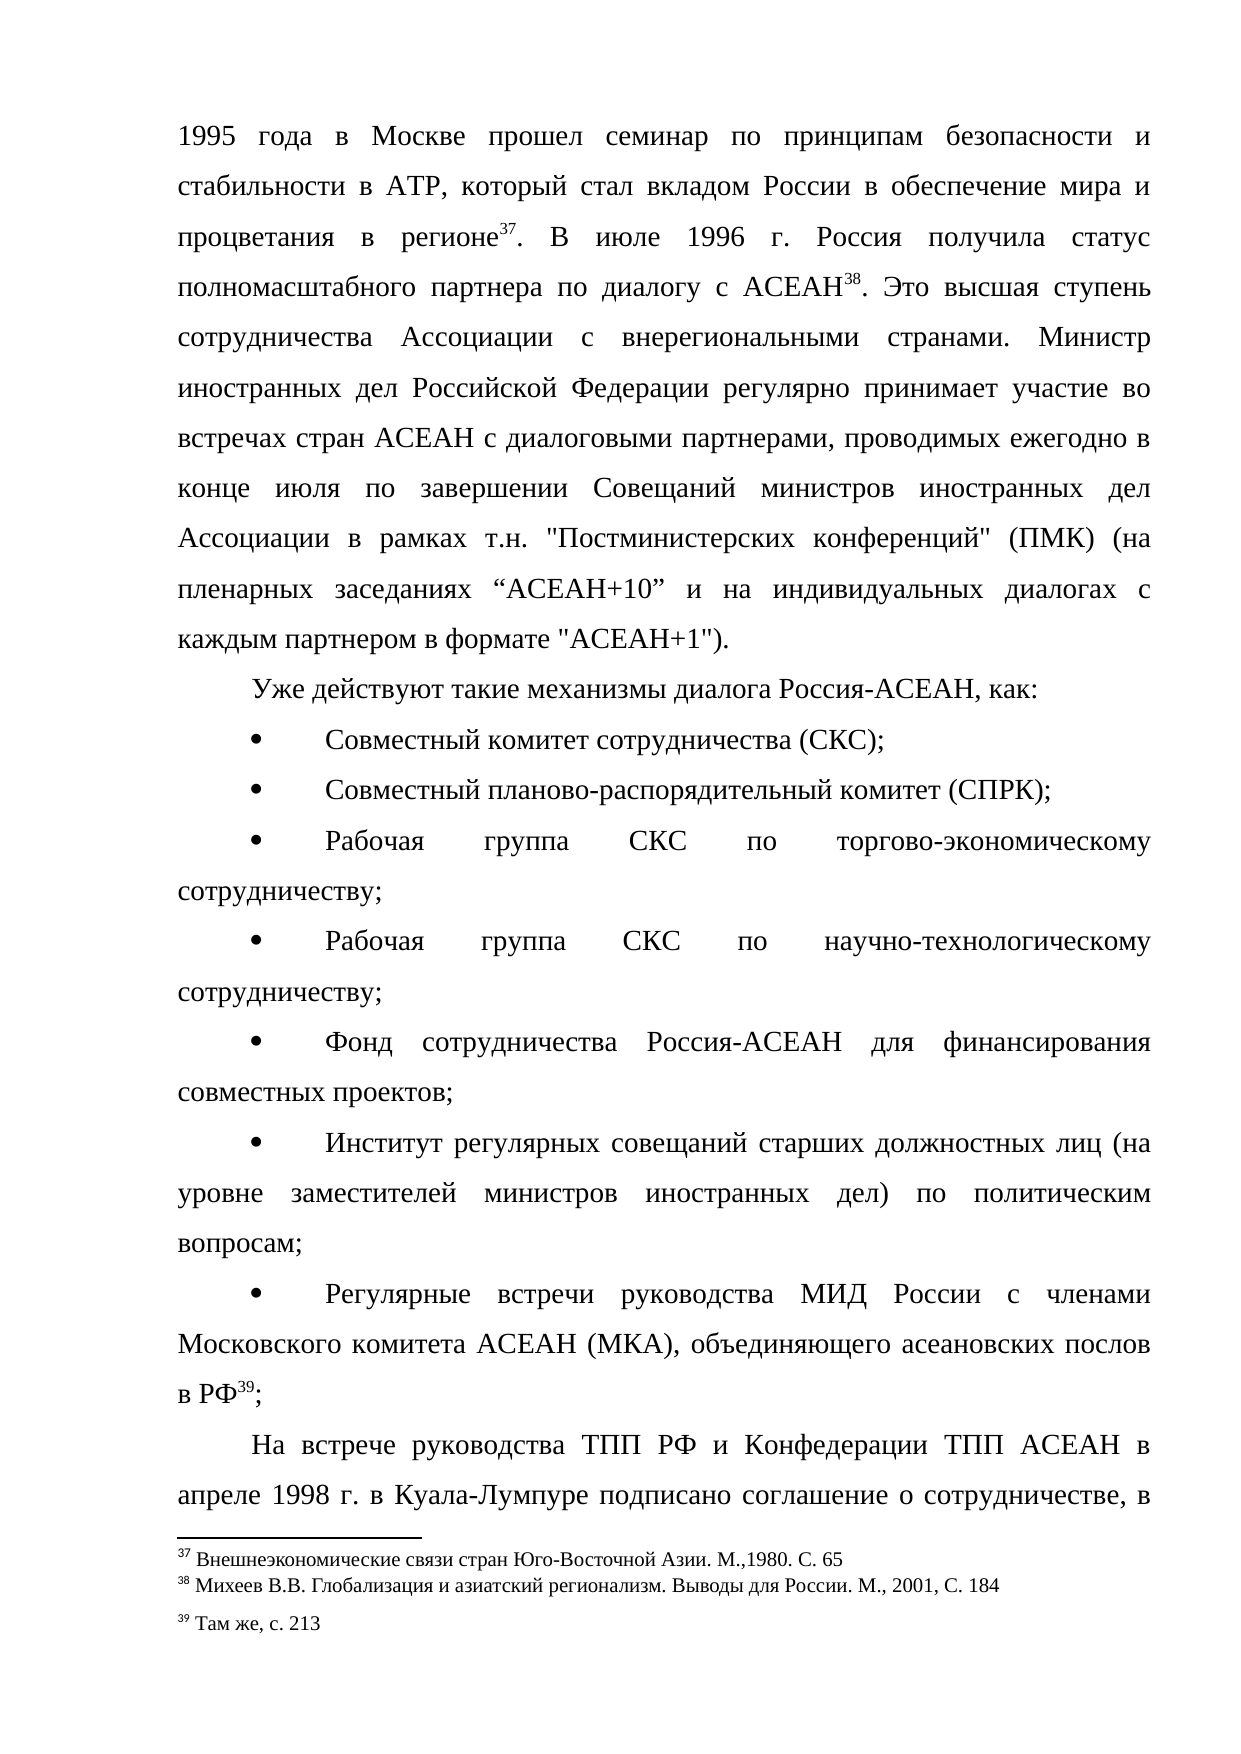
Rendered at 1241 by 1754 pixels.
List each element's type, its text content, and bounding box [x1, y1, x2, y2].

list Рабочая группа СКС по научно-технологическому сотрудничеству; [177, 923, 1152, 1007]
list Фонд сотрудничества Россия-АСЕАН для финансирования совместных проектов; [177, 1024, 1152, 1108]
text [177, 1427, 1152, 1511]
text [177, 118, 1152, 655]
list Совместный комитет сотрудничества (СКС); [177, 722, 1152, 756]
list Регулярные встречи руководства МИД России с членами Московского комитета АСЕАН (МКА), объединяющего асеановских послов в РФ; [177, 1276, 1152, 1410]
list Институт регулярных совещаний старших должностных лиц (на уровне заместителей министров иностранных дел) по политическим вопросам; [177, 1125, 1152, 1259]
list Рабочая группа СКС по торгово-экономическому сотрудничеству; [177, 823, 1152, 907]
text Уже действуют такие механизмы диалога Россия-АСЕАН, как: [177, 672, 1152, 705]
list Совместный планово-распорядительный комитет (СПРК); [177, 772, 1152, 806]
